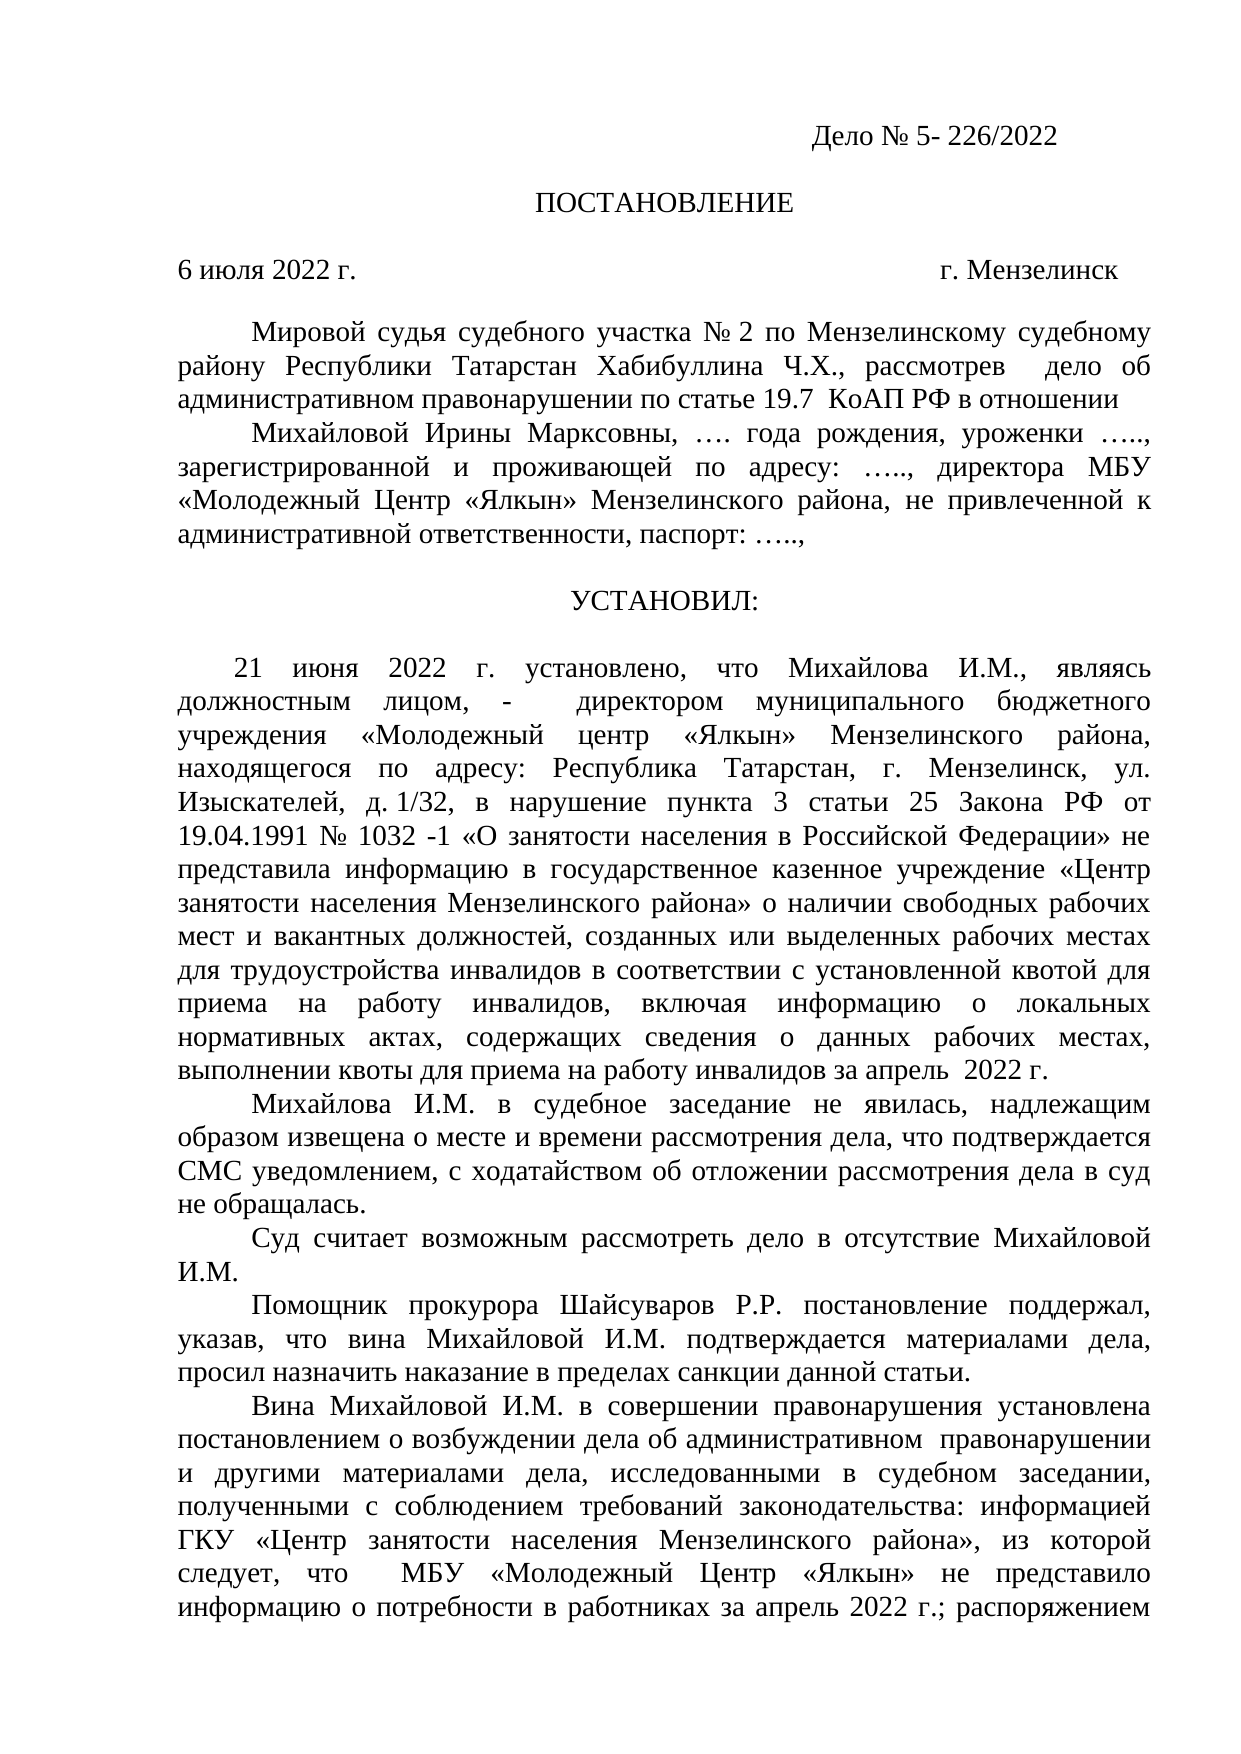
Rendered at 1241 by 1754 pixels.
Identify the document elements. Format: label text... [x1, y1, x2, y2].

text 6 июля 2022 г. г. Мензелинск [177, 252, 1152, 286]
text Мировой судья судебного участка № 2 по Мензелинскому судебному району Республики Татарстан Хабибуллина Ч.Х., рассмотрев дело об административном правонарушении по статье 19.7 КоАП РФ в отношении [177, 314, 1152, 415]
text 21 июня 2022 г. установлено, что Михайлова И.М., являясь должностным лицом, - директором муниципального бюджетного учреждения «Молодежный центр «Ялкын» Мензелинского района, находящегося по адресу: Республика Татарстан, г. Мензелинск, ул. Изыскателей, д. 1/32, в нарушение пункта 3 статьи 25 Закона РФ от 19.04.1991 № 1032 -1 «О занятости населения в Российской Федерации» не представила информацию в государственное казенное учреждение «Центр занятости населения Мензелинского района» о наличии свободных рабочих мест и вакантных должностей, созданных или выделенных рабочих местах для трудоустройства инвалидов в соответствии с установленной квотой для приема на работу инвалидов, включая информацию о локальных нормативных актах, содержащих сведения о данных рабочих местах, выполнении квоты для приема на работу инвалидов за апрель 2022 г. [177, 650, 1152, 1086]
text УСТАНОВИЛ: [177, 583, 1152, 616]
text ПОСТАНОВЛЕНИЕ [177, 185, 1152, 219]
text Суд считает возможным рассмотреть дело в отсутствие Михайловой И.М. [177, 1220, 1152, 1287]
text Дело № 5- 226/2022 [177, 118, 1152, 152]
text Михайловой Ирины Марксовны, …. года рождения, уроженки ….., зарегистрированной и проживающей по адресу: ….., директора МБУ «Молодежный Центр «Ялкын» Мензелинского района, не привлеченной к административной ответственности, паспорт: ….., [177, 415, 1152, 549]
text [177, 1388, 1152, 1623]
text Помощник прокурора Шайсуваров Р.Р. постановление поддержал, указав, что вина Михайловой И.М. подтверждается материалами дела, просил назначить наказание в пределах санкции данной статьи. [177, 1287, 1152, 1388]
text Михайлова И.М. в судебное заседание не явилась, надлежащим образом извещена о месте и времени рассмотрения дела, что подтверждается СМС уведомлением, с ходатайством об отложении рассмотрения дела в суд не обращалась. [177, 1086, 1152, 1220]
